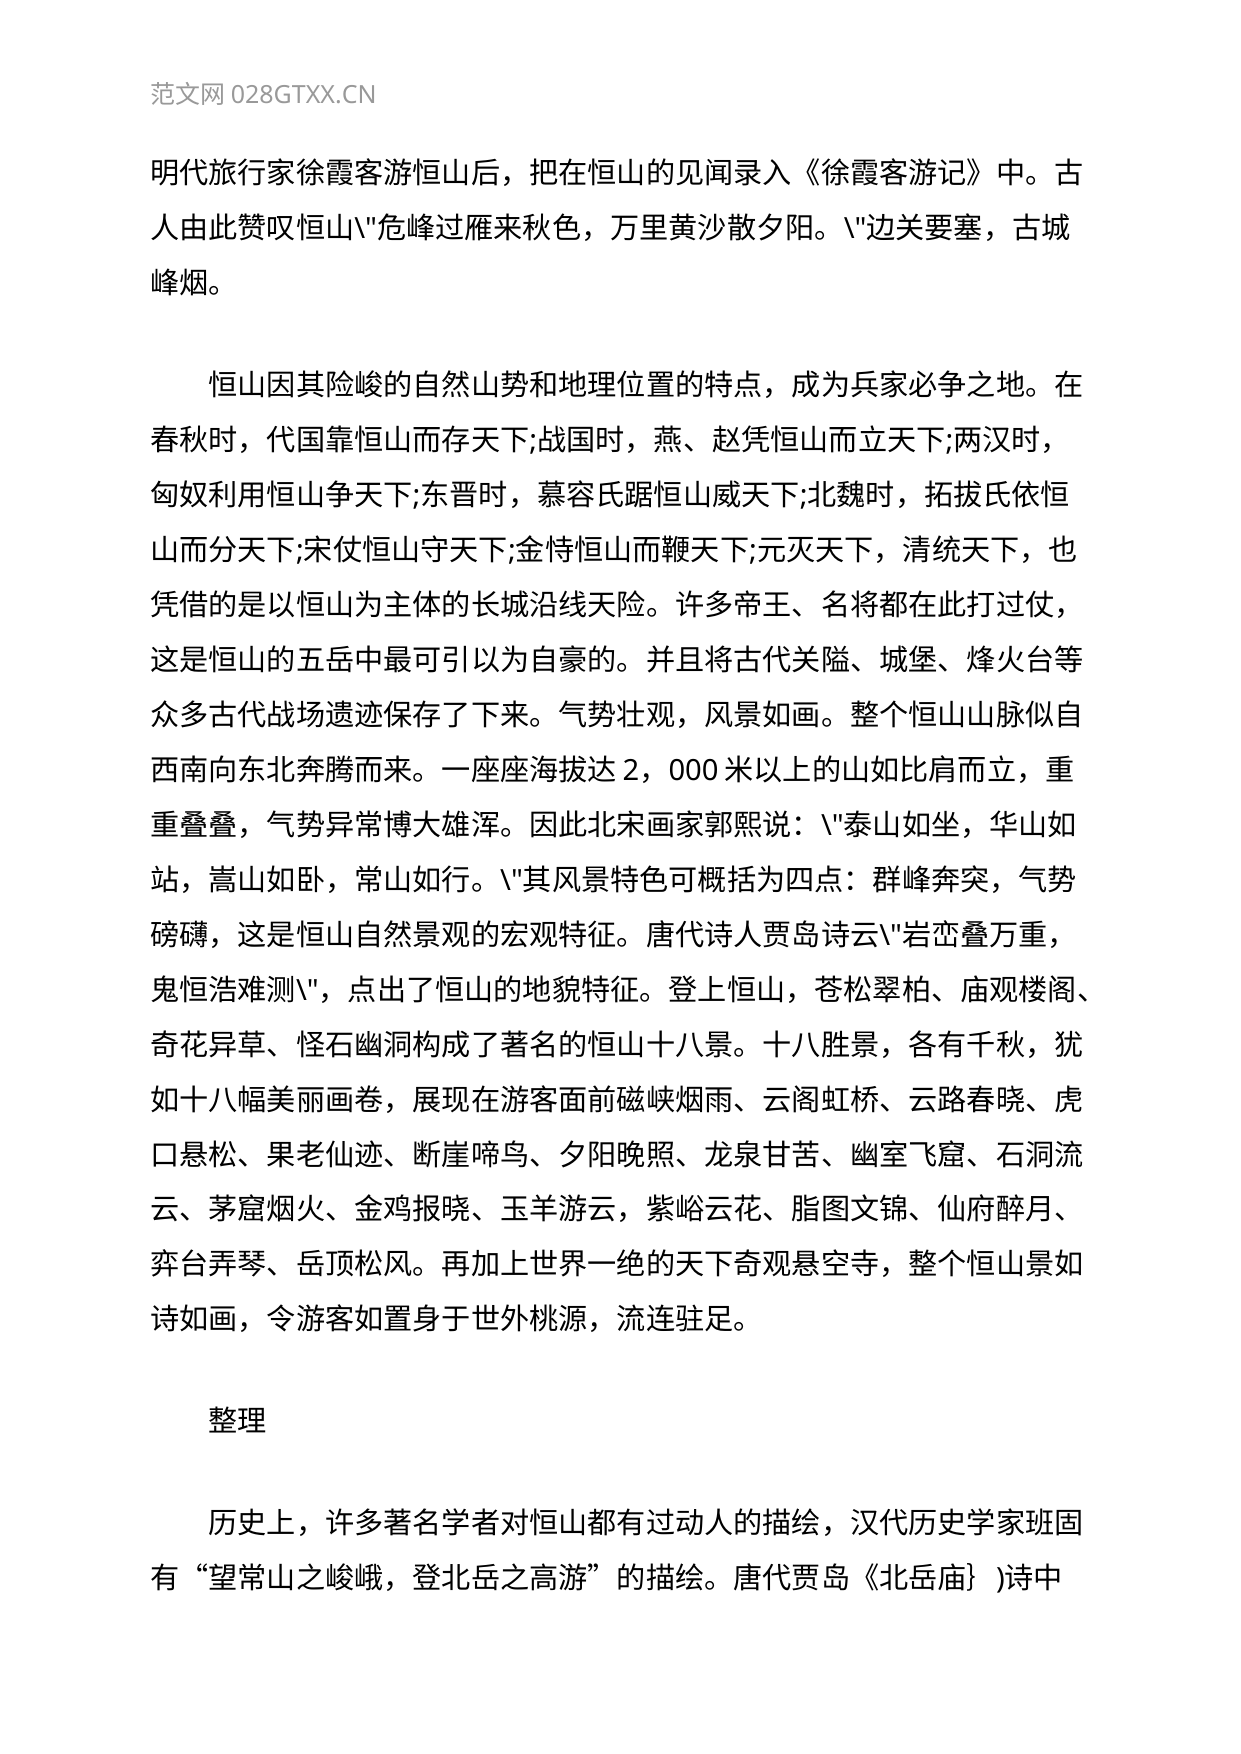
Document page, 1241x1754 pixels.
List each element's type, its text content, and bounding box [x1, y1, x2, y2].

text 恒山因其险峻的自然山势和地理位置的特点，成为兵家必争之地。在春秋时，代国靠恒山而存天下;战国时，燕、赵凭恒山而立天下;两汉时，匈奴利用恒山争天下;东晋时，慕容氏踞恒山威天下;北魏时，拓拔氏依恒山而分天下;宋仗恒山守天下;金恃恒山而鞭天下;元灭天下，清统天下，也凭借的是以恒山为主体的长城沿线天险。许多帝王、名将都在此打过仗，这是恒山的五岳中最可引以为自豪的。并且将古代关隘、城堡、烽火台等众多古代战场遗迹保存了下来。气势壮观，风景如画。整个恒山山脉似自西南向东北奔腾而来。一座座海拔达2，000米以上的山如比肩而立，重重叠叠，气势异常博大雄浑。因此北宋画家郭熙说：\"泰山如坐，华山如站，嵩山如卧，常山如行。\"其风景特色可概括为四点：群峰奔突，气势磅礴，这是恒山自然景观的宏观特征。唐代诗人贾岛诗云\"岩峦叠万重，鬼恒浩难测\"，点出了恒山的地貌特征。登上恒山，苍松翠柏、庙观楼阁、奇花异草、怪石幽洞构成了著名的恒山十八景。十八胜景，各有千秋，犹如十八幅美丽画卷，展现在游客面前磁峡烟雨、云阁虹桥、云路春晓、虎口悬松、果老仙迹、断崖啼鸟、夕阳晚照、龙泉甘苦、幽室飞窟、石洞流云、茅窟烟火、金鸡报晓、玉羊游云，紫峪云花、脂图文锦、仙府醉月、弈台弄琴、岳顶松风。再加上世界一绝的天下奇观悬空寺，整个恒山景如诗如画，令游客如置身于世外桃源，流连驻足。 [150, 362, 1090, 1338]
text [150, 150, 1090, 302]
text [150, 1499, 1090, 1597]
text 整理 [150, 1397, 1090, 1440]
